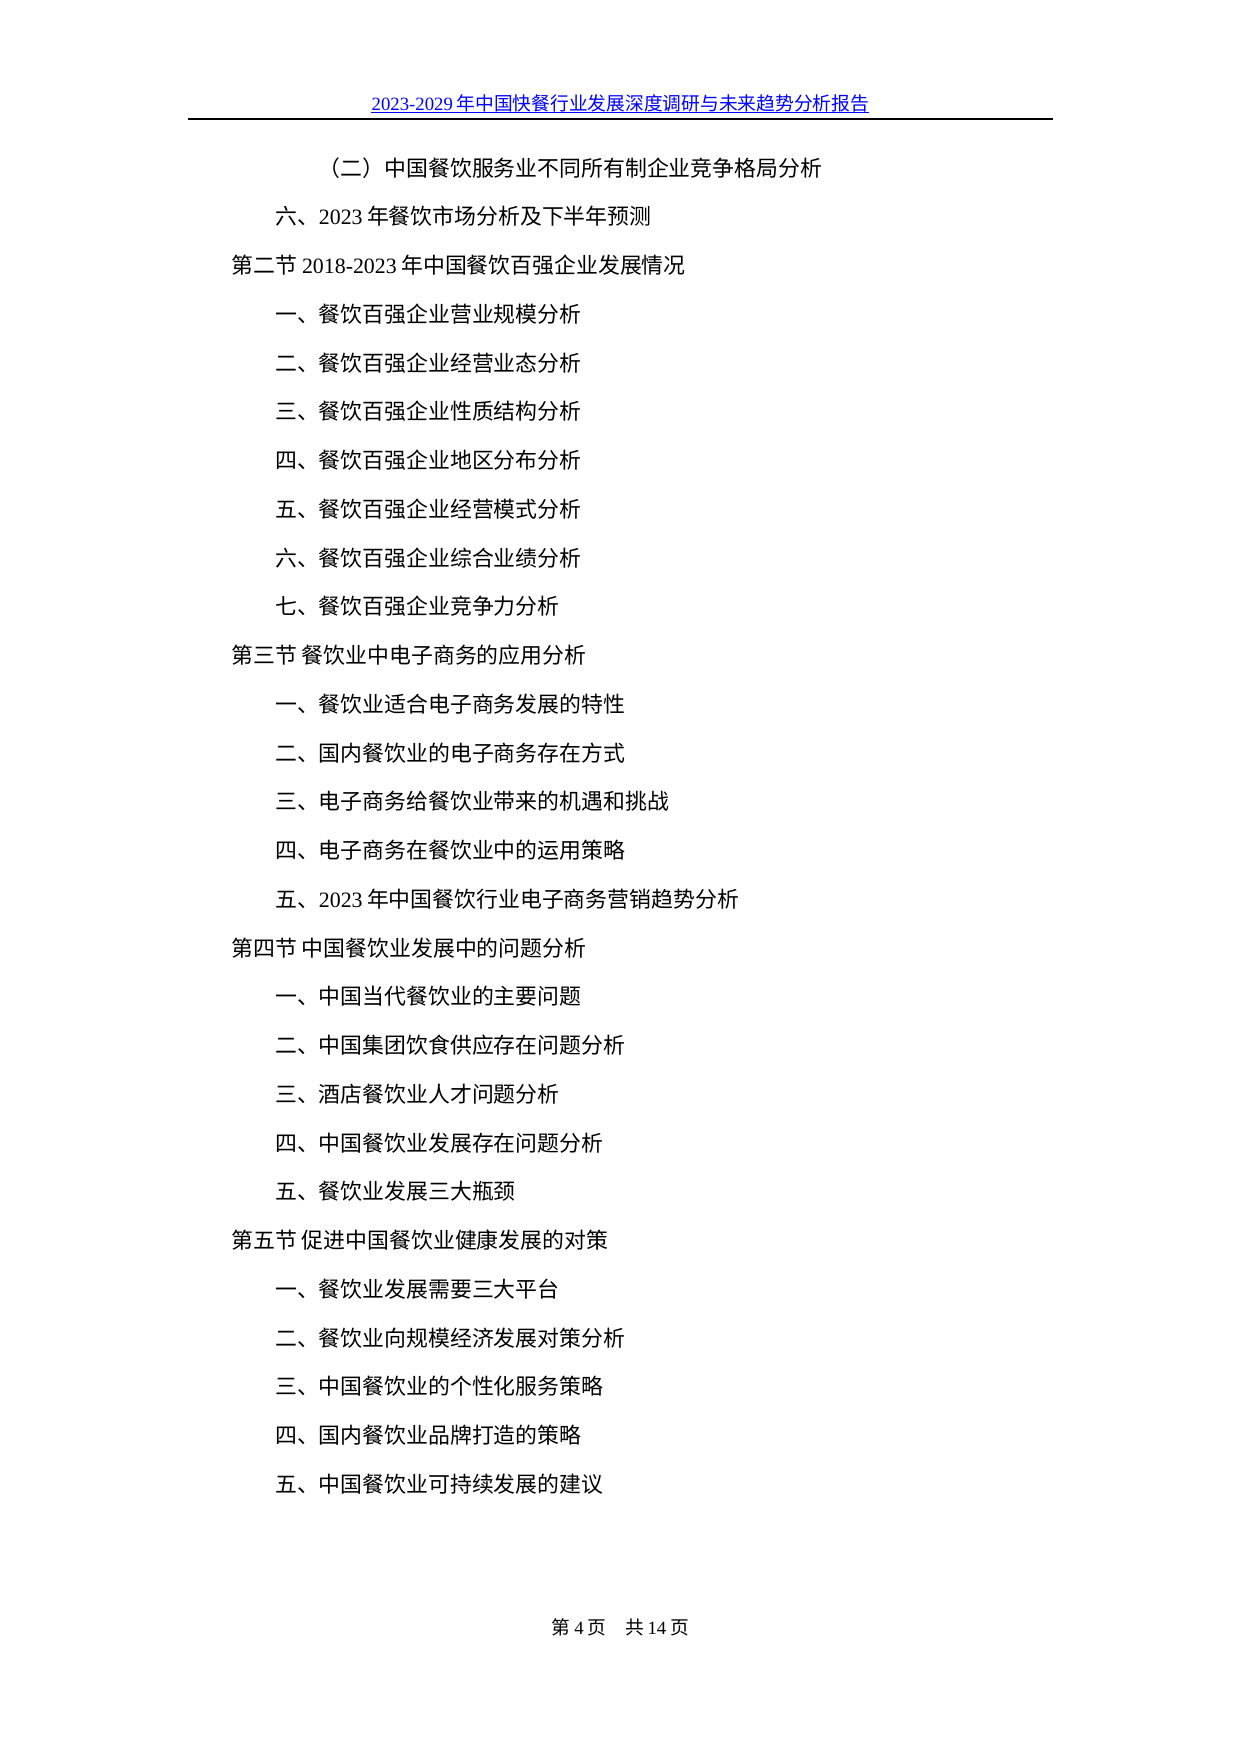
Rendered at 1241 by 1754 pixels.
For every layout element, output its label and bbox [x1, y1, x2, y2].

text [187, 150, 1053, 1499]
